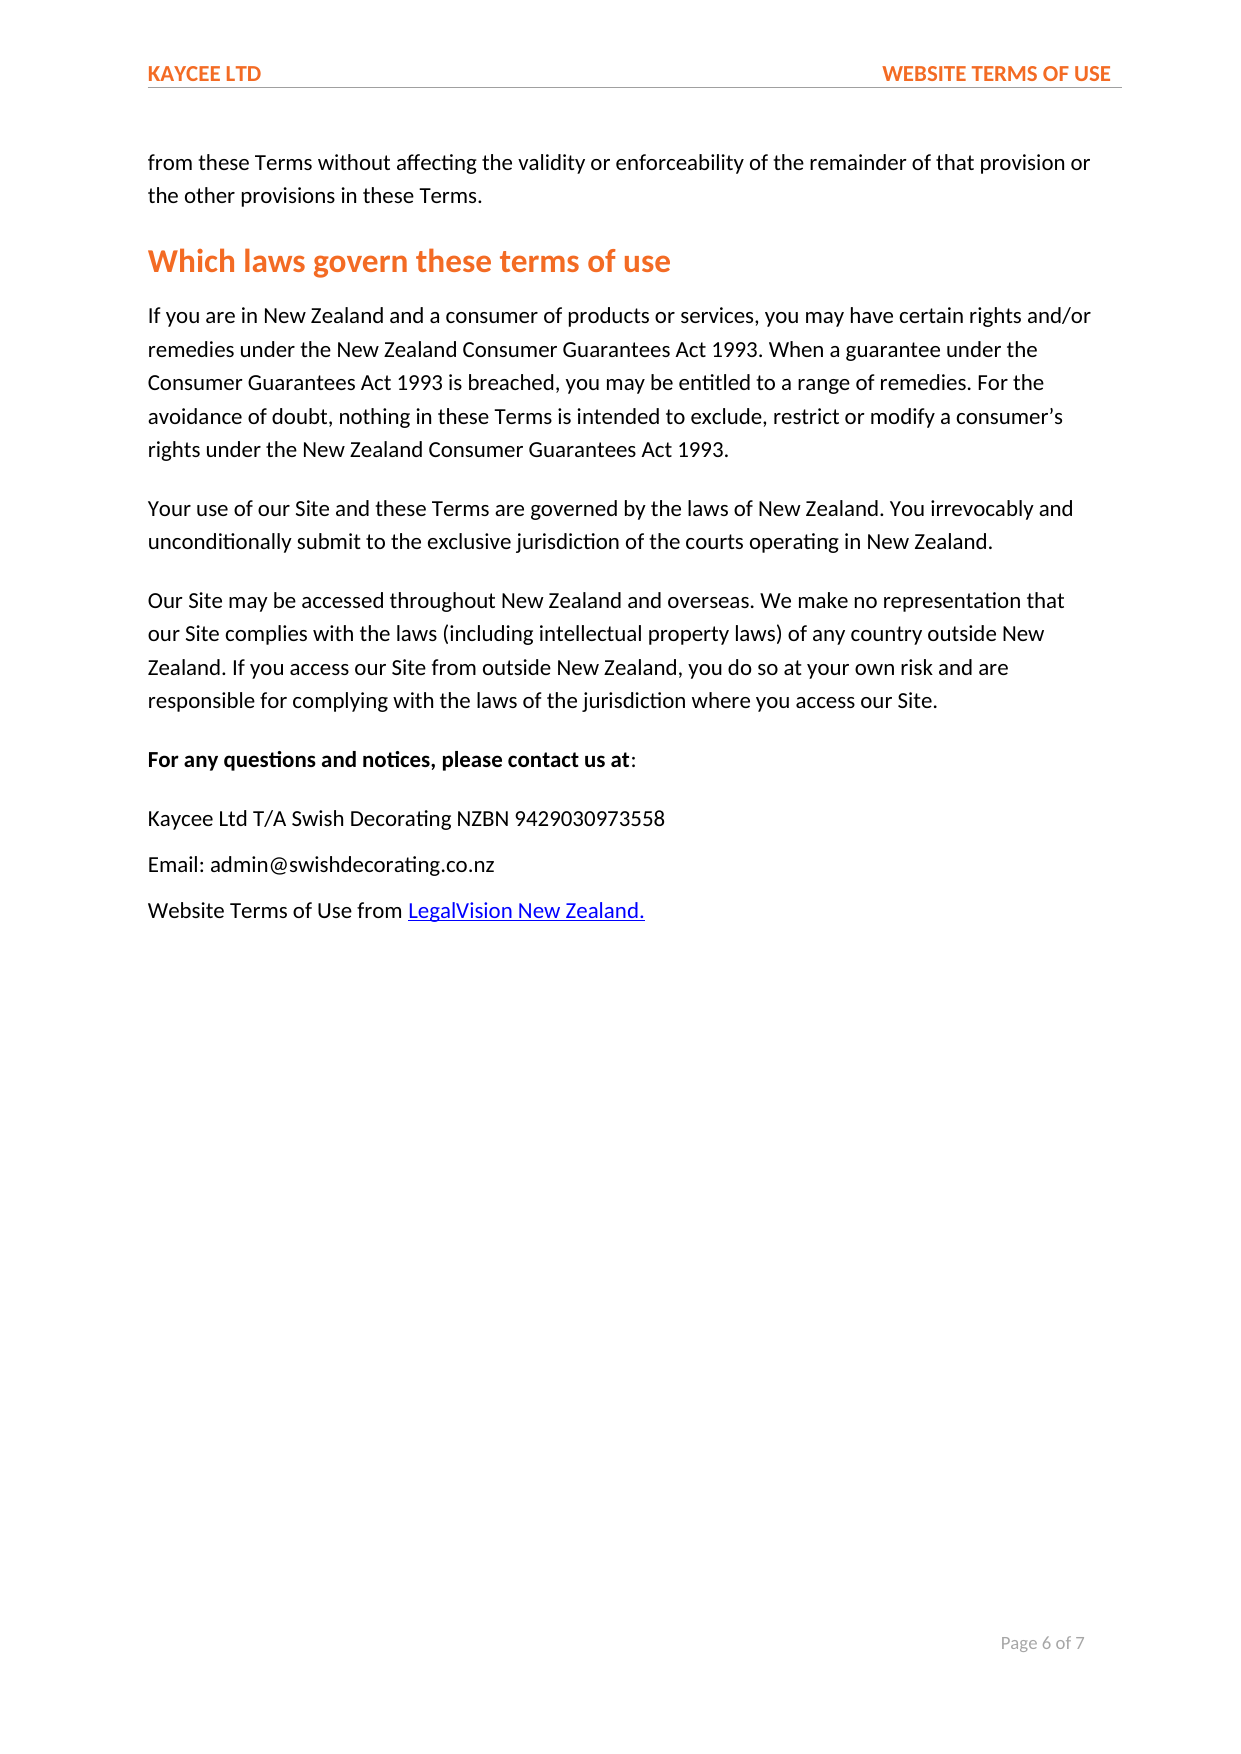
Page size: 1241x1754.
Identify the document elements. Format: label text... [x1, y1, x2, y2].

text Your use of our Site and these Terms are governed by the laws of New Zealand. You irrevocably and unconditionally submit to the exclusive jurisdiction of the courts operating in New Zealand. [148, 494, 1092, 555]
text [148, 148, 1092, 209]
text Email: admin@swishdecorating.co.nz [148, 850, 1092, 878]
text If you are in New Zealand and a consumer of products or services, you may have certain rights and/or remedies under the New Zealand Consumer Guarantees Act 1993. When a guarantee under the Consumer Guarantees Act 1993 is breached, you may be entitled to a range of remedies. For the avoidance of doubt, nothing in these Terms is intended to exclude, restrict or modify a consumer’s rights under the New Zealand Consumer Guarantees Act 1993. [148, 301, 1092, 463]
text Kaycee Ltd T/A Swish Decorating NZBN 9429030973558 [148, 804, 1092, 832]
text For any questions and notices, please contact us at: [148, 745, 1092, 773]
text Website Terms of Use from LegalVision New Zealand. [148, 896, 1092, 924]
text Our Site may be accessed throughout New Zealand and overseas. We make no representation that our Site complies with the laws (including intellectual property laws) of any country outside New Zealand. If you access our Site from outside New Zealand, you do so at your own risk and are responsible for complying with the laws of the jurisdiction where you access our Site. [148, 586, 1092, 714]
subtitle Which laws govern these terms of use [148, 240, 1092, 281]
